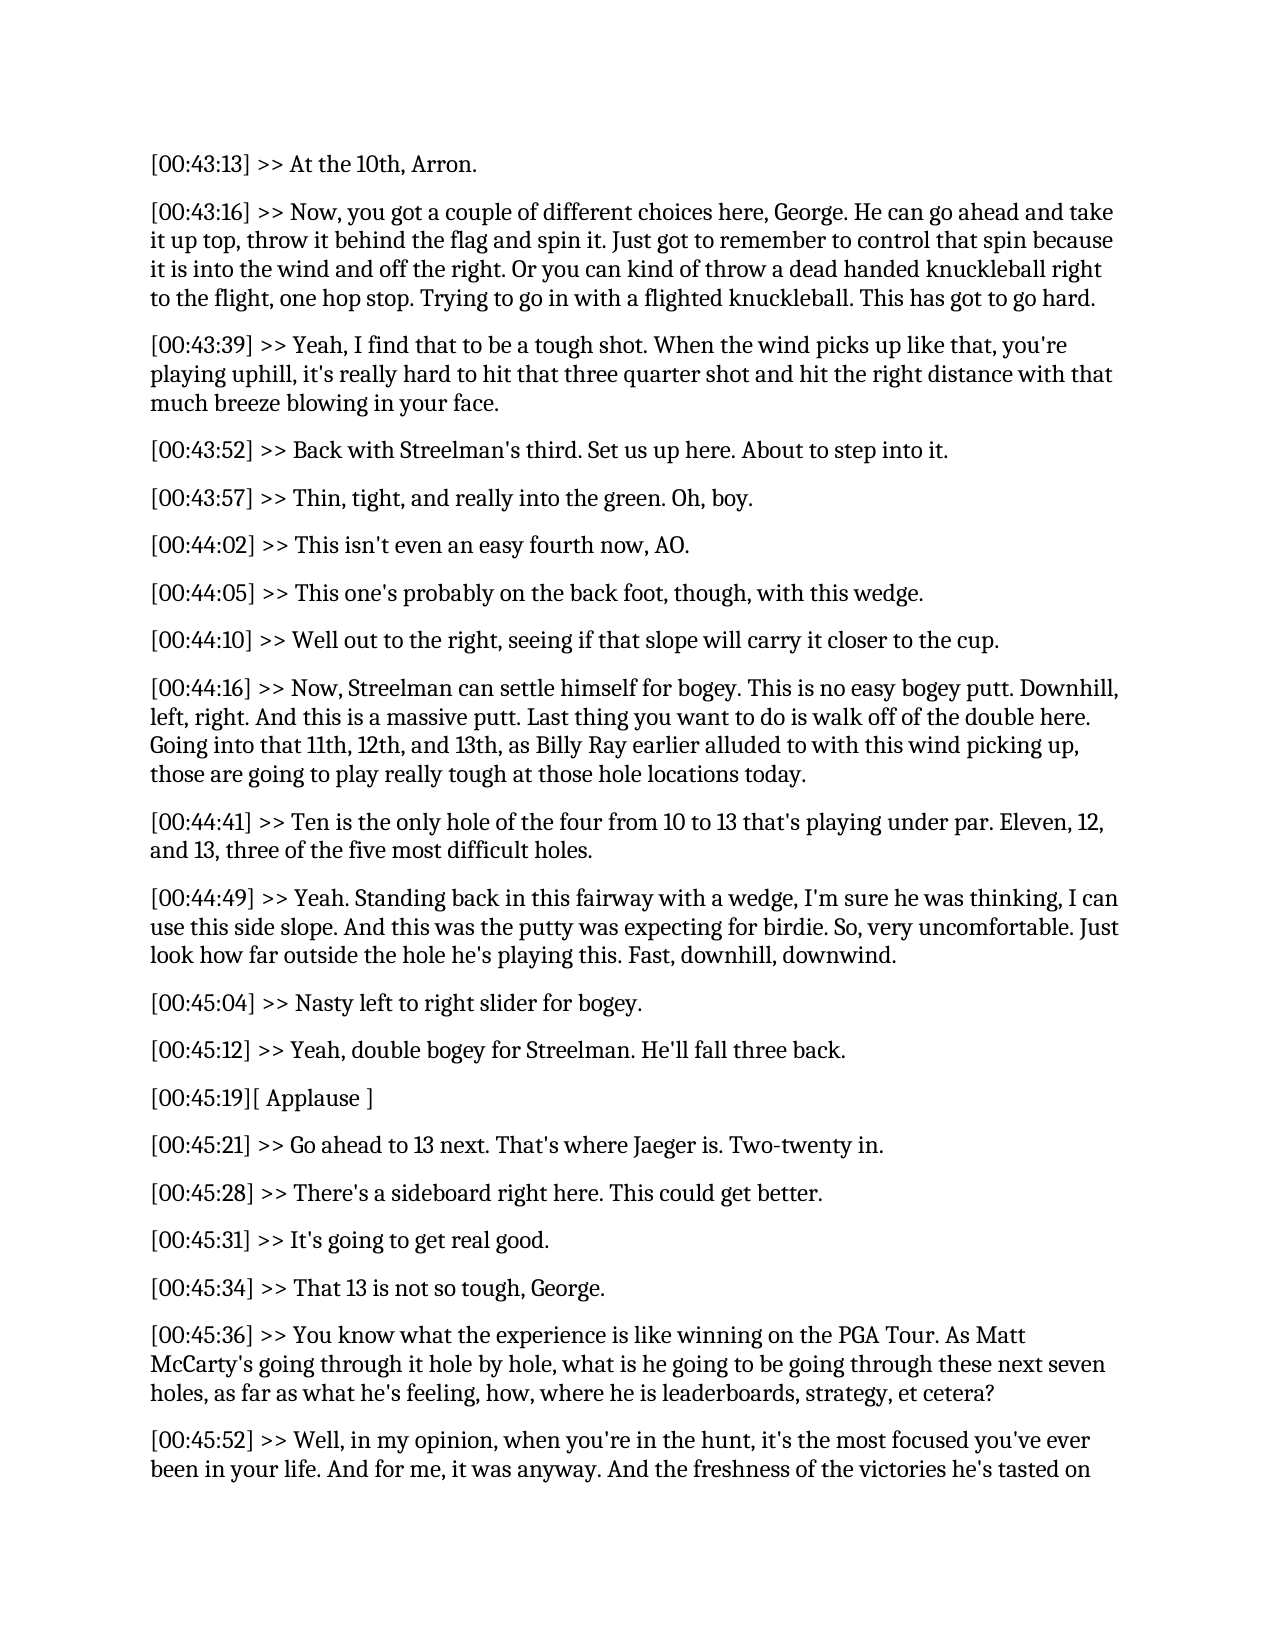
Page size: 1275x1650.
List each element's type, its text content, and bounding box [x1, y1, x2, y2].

text [00:45:19][ Applause ] [150, 1084, 1125, 1112]
text [00:43:16] >> Now, you got a couple of different choices here, George. He can go ahead and take it up top, throw it behind the flag and spin it. Just got to remember to control that spin because it is into the wind and off the right. Or you can kind of throw a dead handed knuckleball right to the flight, one hop stop. Trying to go in with a flighted knuckleball. This has got to go hard. [150, 197, 1125, 312]
text [00:43:52] >> Back with Streelman's third. Set us up here. About to step into it. [150, 436, 1125, 465]
text [00:43:13] >> At the 10th, Arron. [150, 150, 1125, 179]
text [150, 1426, 1125, 1484]
text [00:44:49] >> Yeah. Standing back in this fairway with a wedge, I'm sure he was thinking, I can use this side slope. And this was the putty was expecting for birdie. So, very uncomfortable. Just look how far outside the hole he's playing this. Fast, downhill, downwind. [150, 884, 1125, 970]
text [00:45:31] >> It's going to get real good. [150, 1226, 1125, 1255]
text [00:43:39] >> Yeah, I find that to be a tough shot. When the wind picks up like that, you're playing uphill, it's really hard to hit that three quarter shot and hit the right distance with that much breeze blowing in your face. [150, 331, 1125, 417]
text [00:45:36] >> You know what the experience is like winning on the PGA Tour. As Matt McCarty's going through it hole by hole, what is he going to be going through these next seven holes, as far as what he's feeling, how, where he is leaderboards, strategy, et cetera? [150, 1321, 1125, 1407]
text [00:45:12] >> Yeah, double bogey for Streelman. He'll fall three back. [150, 1036, 1125, 1065]
text [00:44:41] >> Ten is the only hole of the four from 10 to 13 that's playing under par. Eleven, 12, and 13, three of the five most difficult holes. [150, 807, 1125, 865]
text [00:44:10] >> Well out to the right, seeing if that slope will carry it closer to the cup. [150, 626, 1125, 655]
text [00:44:16] >> Now, Streelman can settle himself for bogey. This is no easy bogey putt. Downhill, left, right. And this is a massive putt. Last thing you want to do is walk off of the double here. Going into that 11th, 12th, and 13th, as Billy Ray earlier alluded to with this wind picking up, those are going to play really tough at those hole locations today. [150, 674, 1125, 789]
text [00:45:21] >> Go ahead to 13 next. That's where Jaeger is. Two-twenty in. [150, 1131, 1125, 1160]
text [00:45:34] >> That 13 is not so tough, George. [150, 1274, 1125, 1302]
text [00:44:05] >> This one's probably on the back foot, though, with this wedge. [150, 579, 1125, 607]
text [00:44:02] >> This isn't even an easy fourth now, AO. [150, 531, 1125, 560]
text [00:45:04] >> Nasty left to right slider for bogey. [150, 989, 1125, 1017]
text [00:43:57] >> Thin, tight, and really into the green. Oh, boy. [150, 484, 1125, 512]
text [00:45:28] >> There's a sideboard right here. This could get better. [150, 1179, 1125, 1207]
